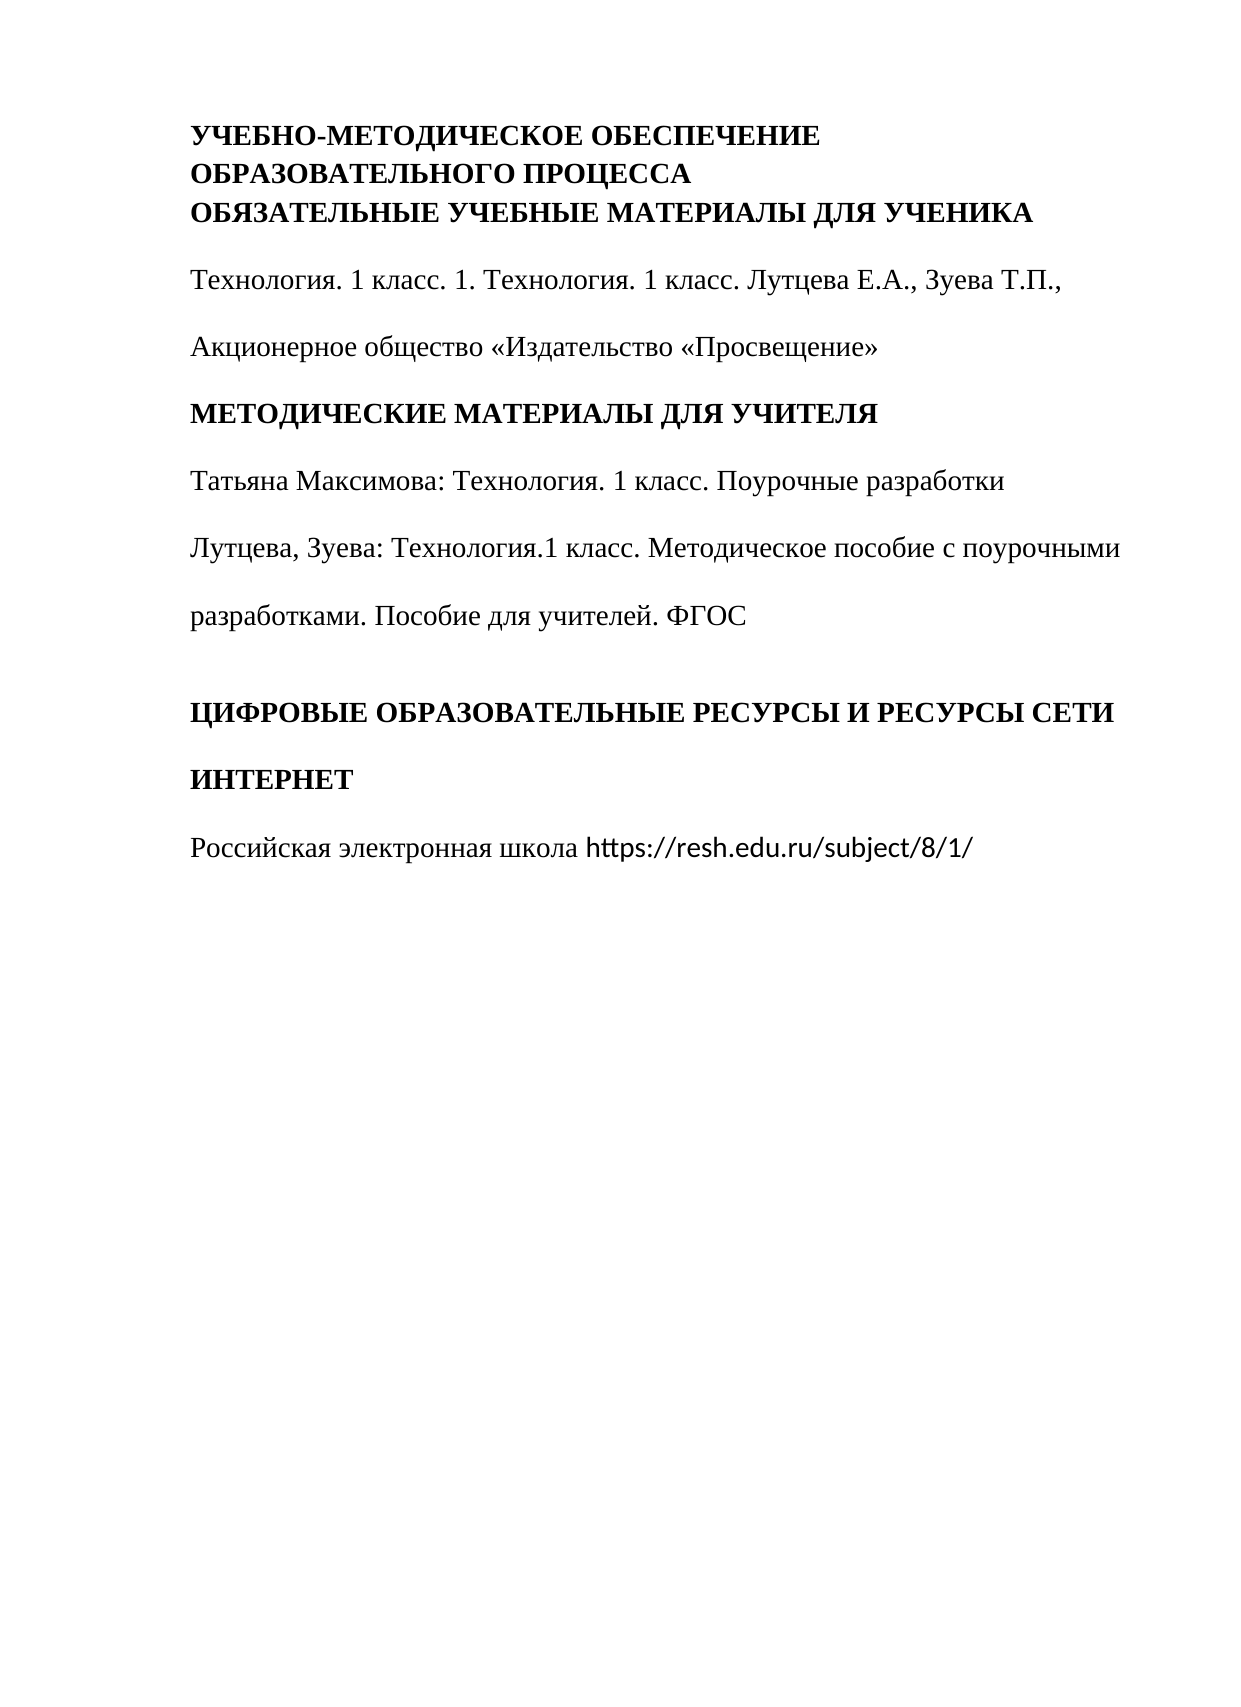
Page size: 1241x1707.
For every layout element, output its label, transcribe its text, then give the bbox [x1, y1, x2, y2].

text Татьяна Максимова: Технология. 1 класс. Поурочные разработки [190, 463, 1152, 497]
text ОБЯЗАТЕЛЬНЫЕ УЧЕБНЫЕ МАТЕРИАЛЫ ДЛЯ УЧЕНИКА [190, 195, 1152, 229]
text Российская электронная школа https://resh.edu.ru/subject/8/1/ [190, 829, 1152, 865]
text УЧЕБНО-МЕТОДИЧЕСКОЕ ОБЕСПЕЧЕНИЕ ОБРАЗОВАТЕЛЬНОГО ПРОЦЕССА [190, 118, 1152, 190]
text МЕТОДИЧЕСКИЕ МАТЕРИАЛЫ ДЛЯ УЧИТЕЛЯ [190, 396, 1152, 430]
text ЦИФРОВЫЕ ОБРАЗОВАТЕЛЬНЫЕ РЕСУРСЫ И РЕСУРСЫ СЕТИ ИНТЕРНЕТ [190, 695, 1152, 796]
text Лутцева, Зуева: Технология.1 класс. Методическое пособие с поурочными разработками. Пособие для учителей. ФГОС [190, 531, 1152, 631]
text Технология. 1 класс. 1. Технология. 1 класс. Лутцева Е.А., Зуева Т.П., Акционерное общество «Издательство «Просвещение» [190, 262, 1152, 363]
